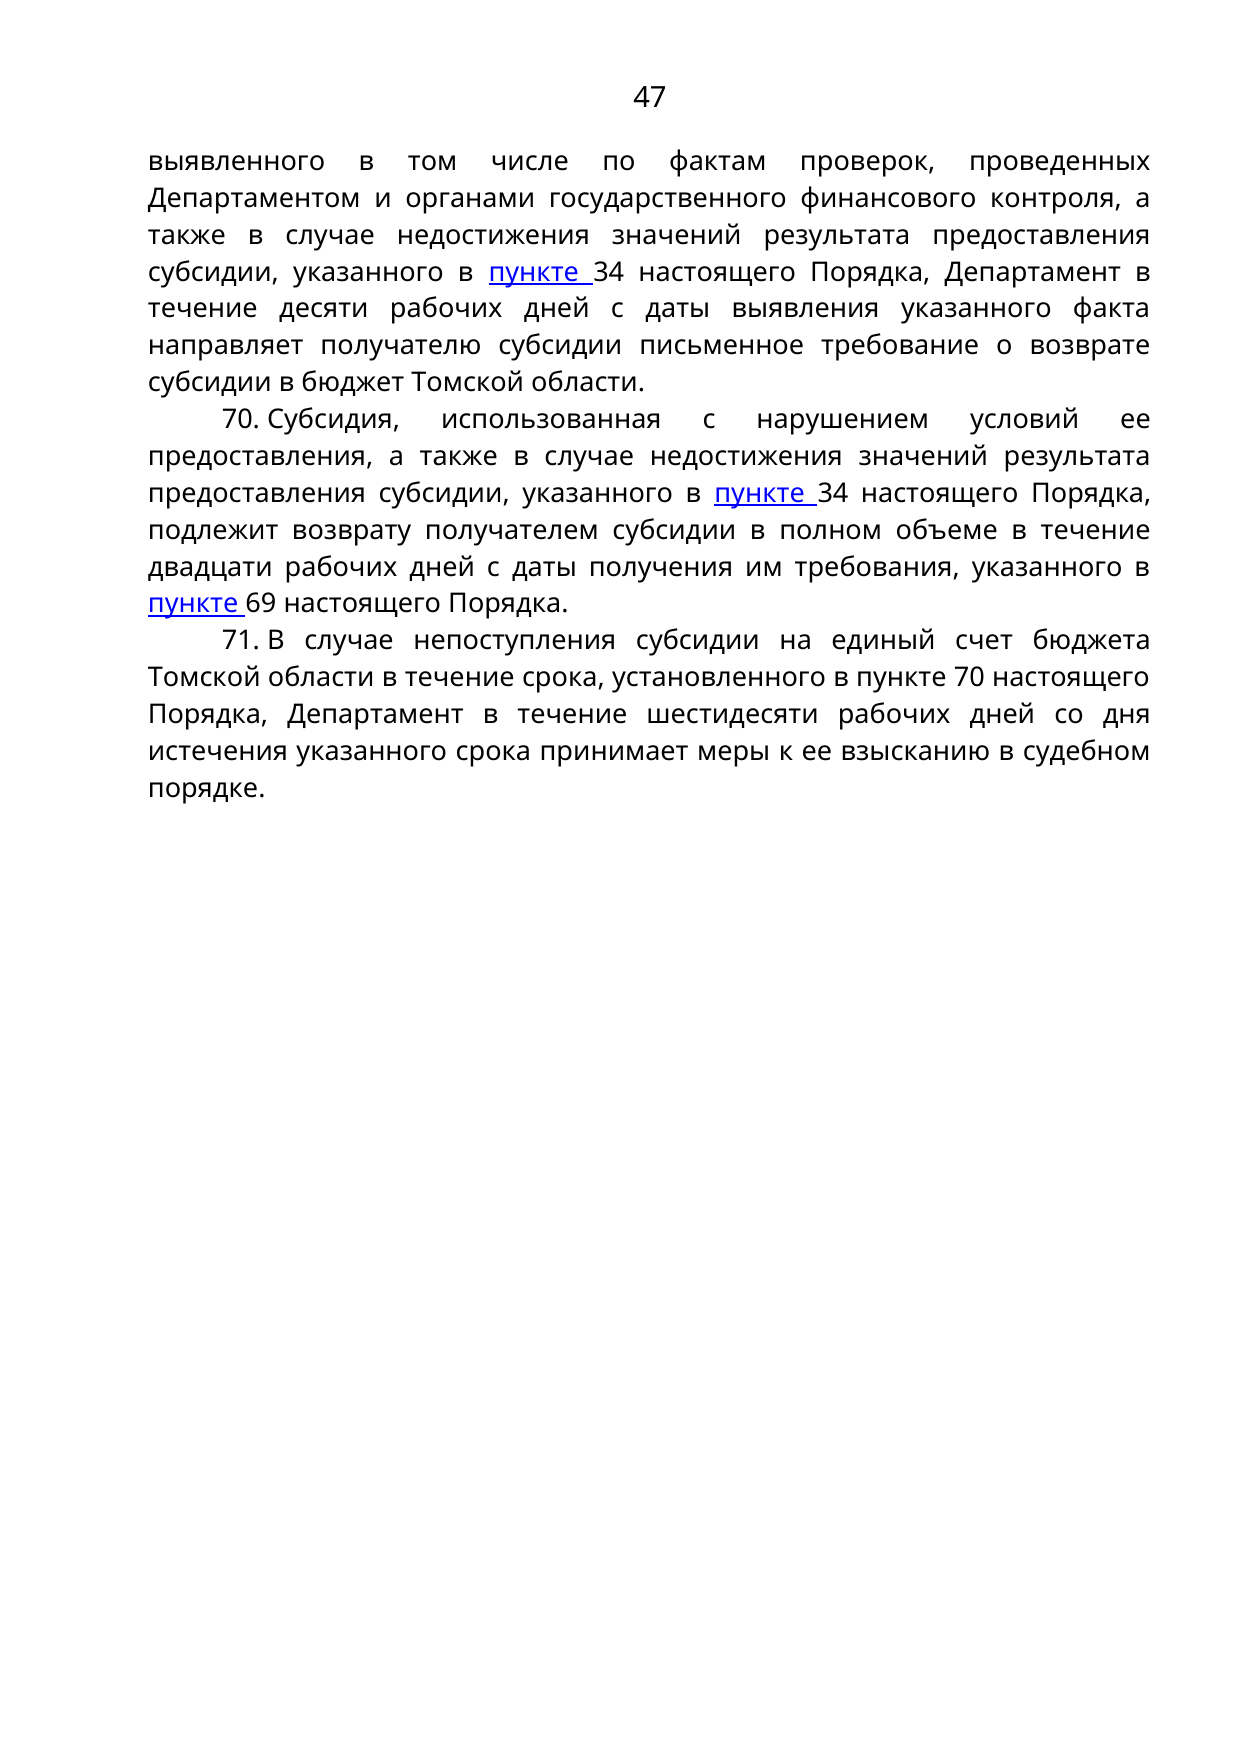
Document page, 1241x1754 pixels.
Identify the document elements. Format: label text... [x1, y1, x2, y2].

text 70. Субсидия, использованная с нарушением условий ее предоставления, а также в случае недостижения значений результата предоставления субсидии, указанного в пункте 34 настоящего Порядка, подлежит возврату получателем субсидии в полном объеме в течение двадцати рабочих дней с даты получения им требования, указанного в пункте 69 настоящего Порядка. [148, 399, 1152, 621]
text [148, 141, 1152, 399]
text 71. В случае непоступления субсидии на единый счет бюджета Томской области в течение срока, установленного в пункте 70 настоящего Порядка, Департамент в течение шестидесяти рабочих дней со дня истечения указанного срока принимает меры к ее взысканию в судебном порядке. [148, 621, 1152, 805]
